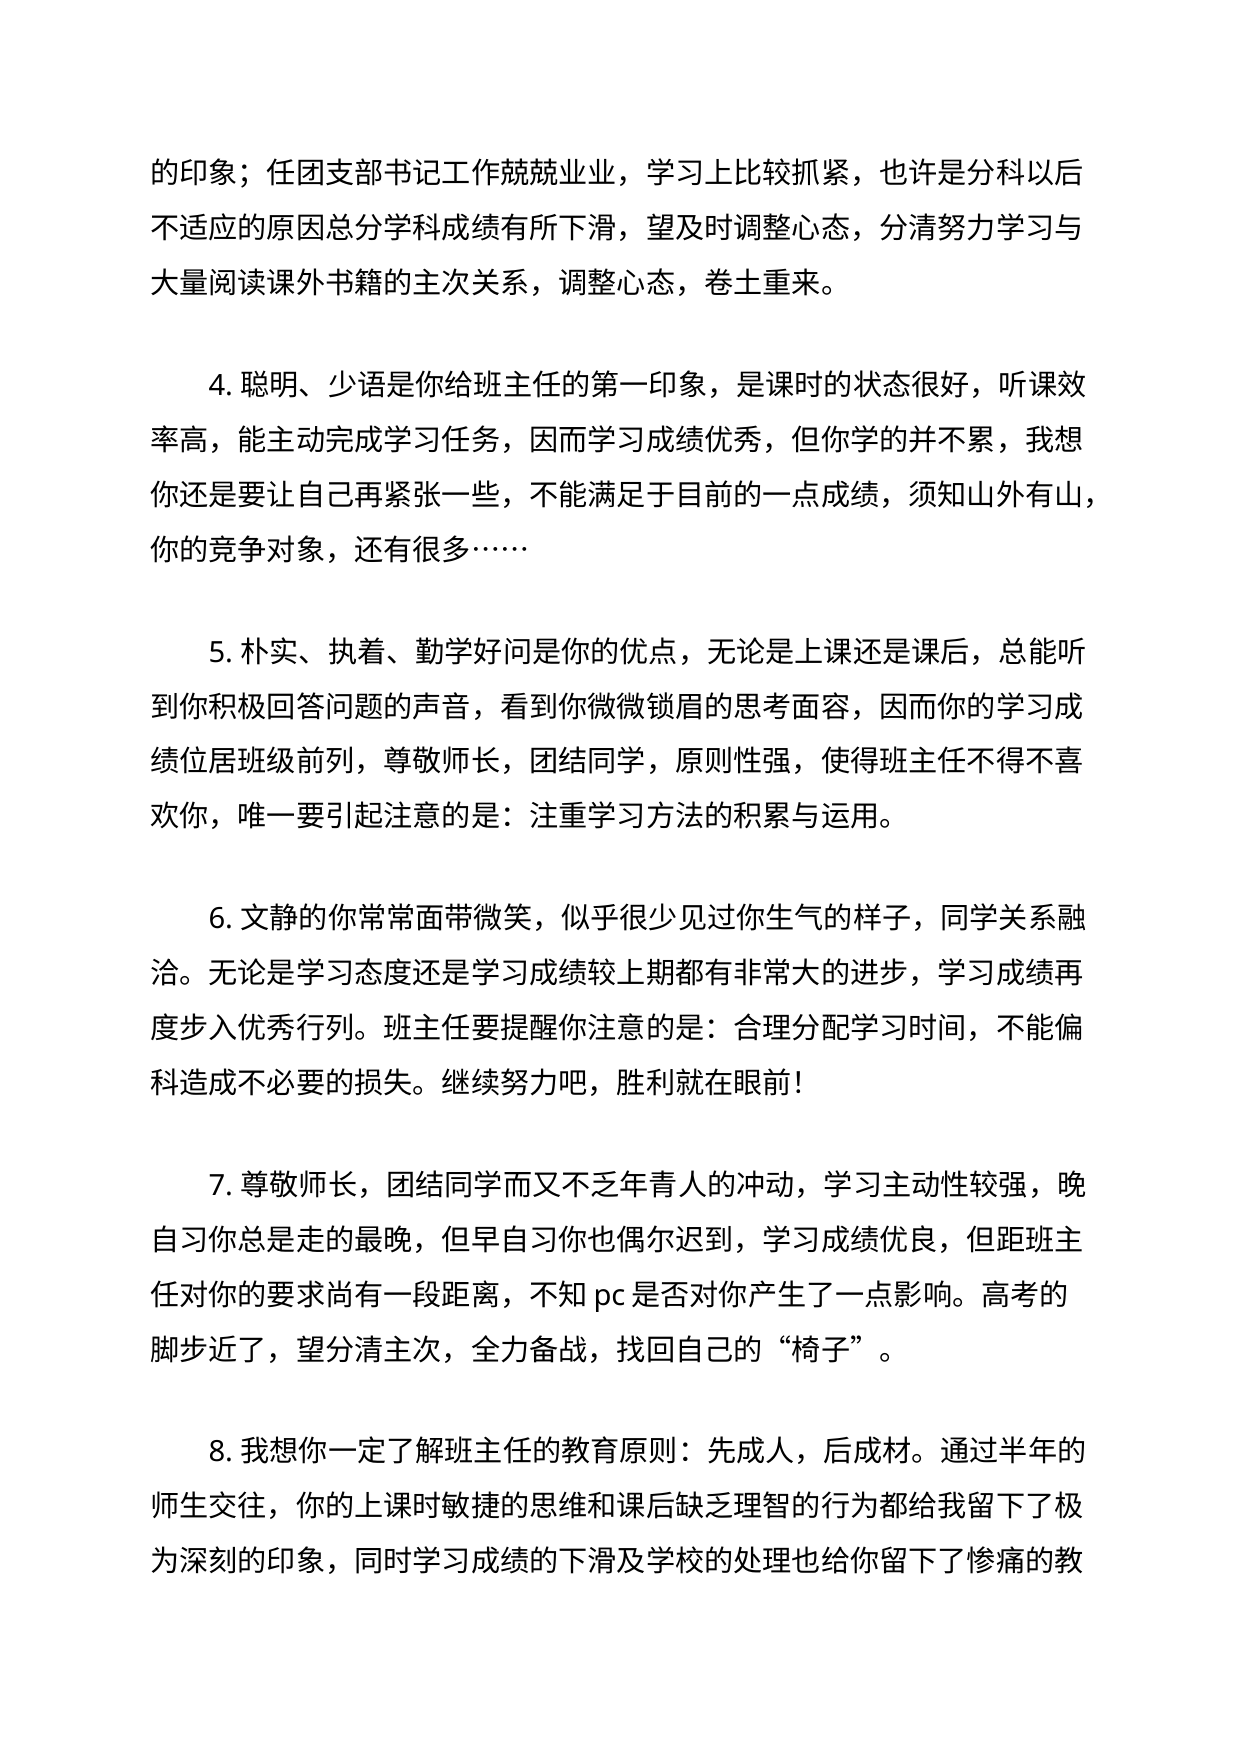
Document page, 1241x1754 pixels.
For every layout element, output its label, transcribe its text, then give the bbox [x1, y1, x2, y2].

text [150, 150, 1090, 302]
text 7. 尊敬师长，团结同学而又不乏年青人的冲动，学习主动性较强，晚自习你总是走的最晚，但早自习你也偶尔迟到，学习成绩优良，但距班主任对你的要求尚有一段距离，不知pc是否对你产生了一点影响。高考的脚步近了，望分清主次，全力备战，找回自己的“椅子”。 [150, 1161, 1090, 1368]
text 4. 聪明、少语是你给班主任的第一印象，是课时的状态很好，听课效率高，能主动完成学习任务，因而学习成绩优秀，但你学的并不累，我想你还是要让自己再紧张一些，不能满足于目前的一点成绩，须知山外有山，你的竞争对象，还有很多…… [150, 362, 1090, 569]
text 6. 文静的你常常面带微笑，似乎很少见过你生气的样子，同学关系融洽。无论是学习态度还是学习成绩较上期都有非常大的进步，学习成绩再度步入优秀行列。班主任要提醒你注意的是：合理分配学习时间，不能偏科造成不必要的损失。继续努力吧，胜利就在眼前！ [150, 895, 1090, 1102]
text 5. 朴实、执着、勤学好问是你的优点，无论是上课还是课后，总能听到你积极回答问题的声音，看到你微微锁眉的思考面容，因而你的学习成绩位居班级前列，尊敬师长，团结同学，原则性强，使得班主任不得不喜欢你，唯一要引起注意的是：注重学习方法的积累与运用。 [150, 628, 1090, 835]
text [150, 1428, 1090, 1580]
